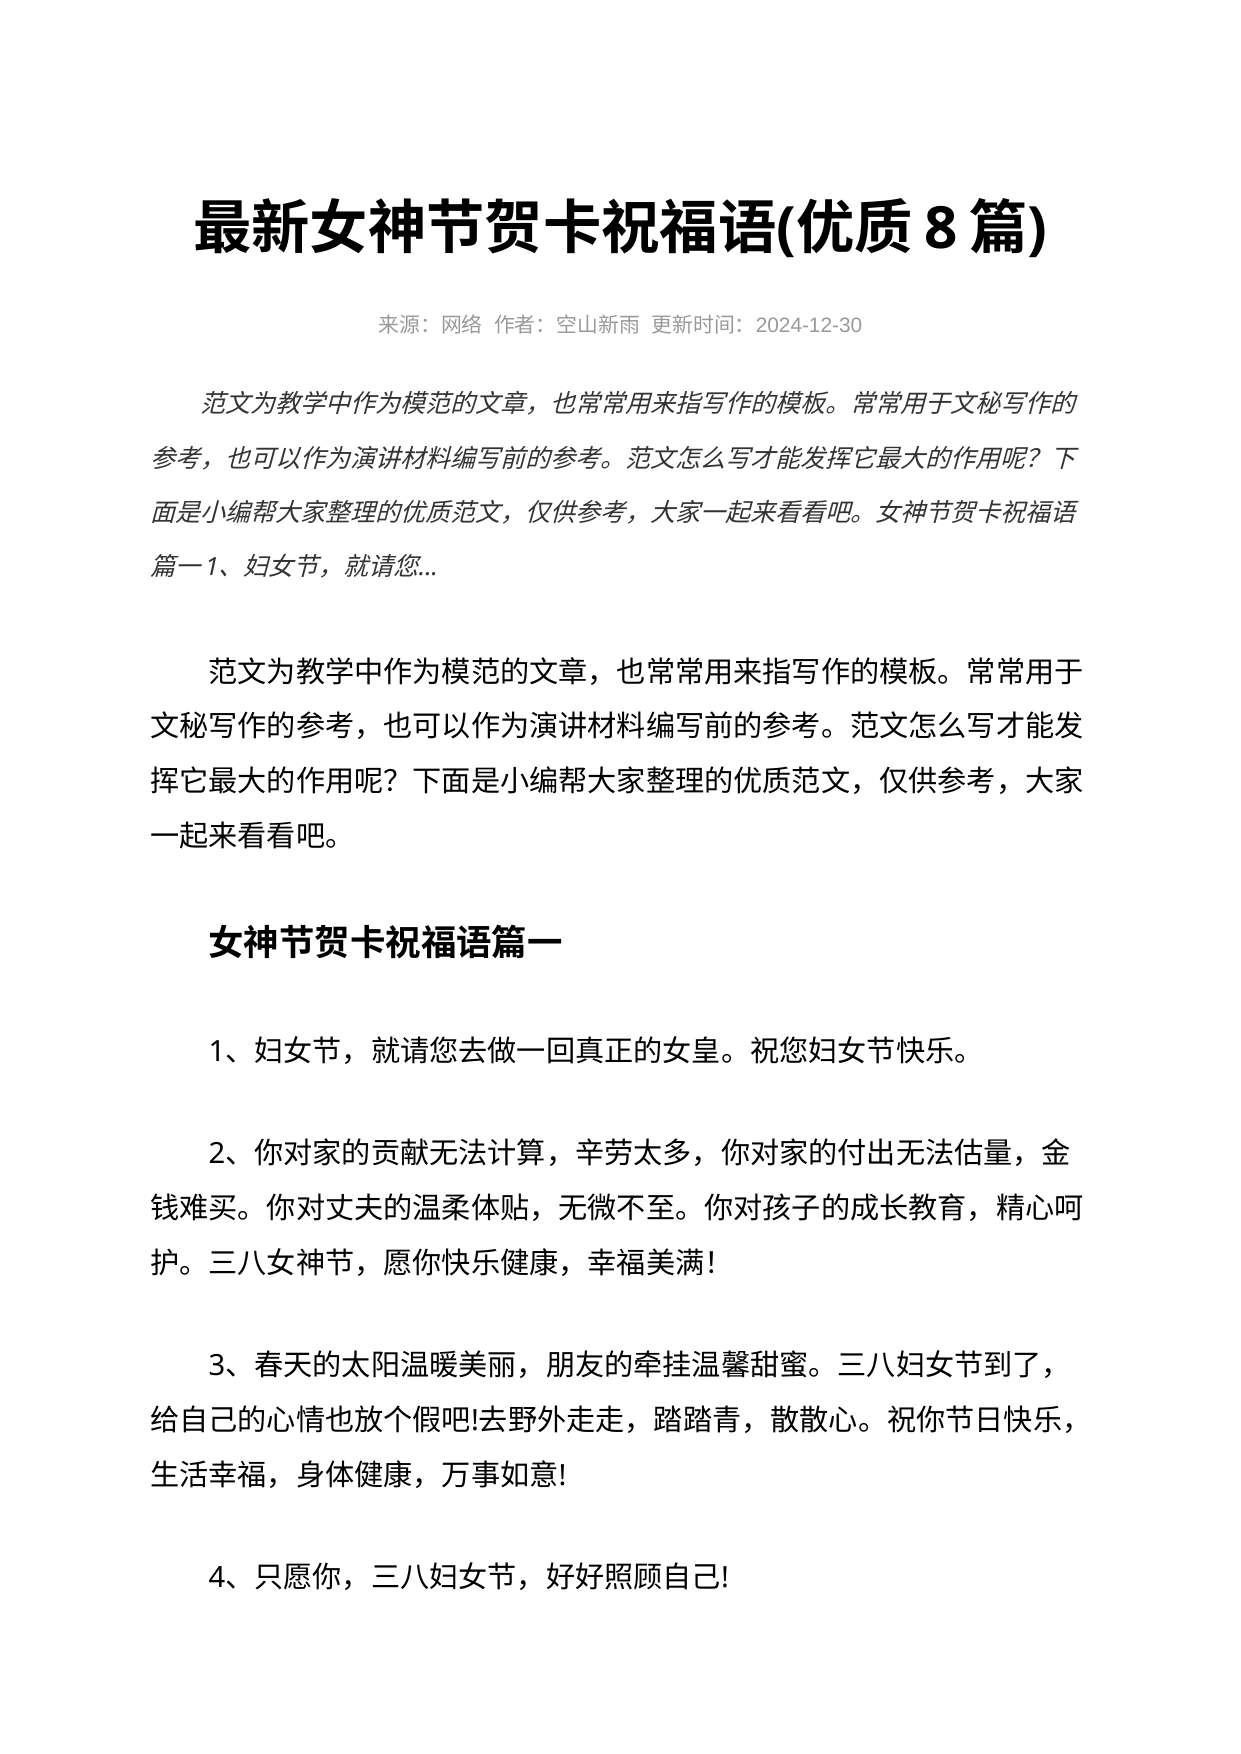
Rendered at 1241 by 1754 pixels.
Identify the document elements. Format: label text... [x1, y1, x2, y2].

subtitle 最新女神节贺卡祝福语(优质8篇) [150, 181, 1090, 266]
text 1、妇女节，就请您去做一回真正的女皇。祝您妇女节快乐。 [150, 1028, 1090, 1070]
text 4、只愿你，三八妇女节，好好照顾自己! [150, 1554, 1090, 1596]
text 2、你对家的贡献无法计算，辛劳太多，你对家的付出无法估量，金钱难买。你对丈夫的温柔体贴，无微不至。你对孩子的成长教育，精心呵护。三八女神节，愿你快乐健康，幸福美满！ [150, 1130, 1090, 1282]
text 来源：网络 作者：空山新雨 更新时间：2024-12-30 [150, 313, 1090, 337]
text 范文为教学中作为模范的文章，也常常用来指写作的模板。常常用于文秘写作的参考，也可以作为演讲材料编写前的参考。范文怎么写才能发挥它最大的作用呢？下面是小编帮大家整理的优质范文，仅供参考，大家一起来看看吧。 [150, 648, 1090, 855]
text 范文为教学中作为模范的文章，也常常用来指写作的模板。常常用于文秘写作的参考，也可以作为演讲材料编写前的参考。范文怎么写才能发挥它最大的作用呢？下面是小编帮大家整理的优质范文，仅供参考，大家一起来看看吧。女神节贺卡祝福语篇一1、妇女节，就请您... [150, 384, 1090, 583]
text 3、春天的太阳温暖美丽，朋友的牵挂温馨甜蜜。三八妇女节到了，给自己的心情也放个假吧!去野外走走，踏踏青，散散心。祝你节日快乐，生活幸福，身体健康，万事如意! [150, 1342, 1090, 1494]
text 女神节贺卡祝福语篇一 [150, 914, 1090, 966]
